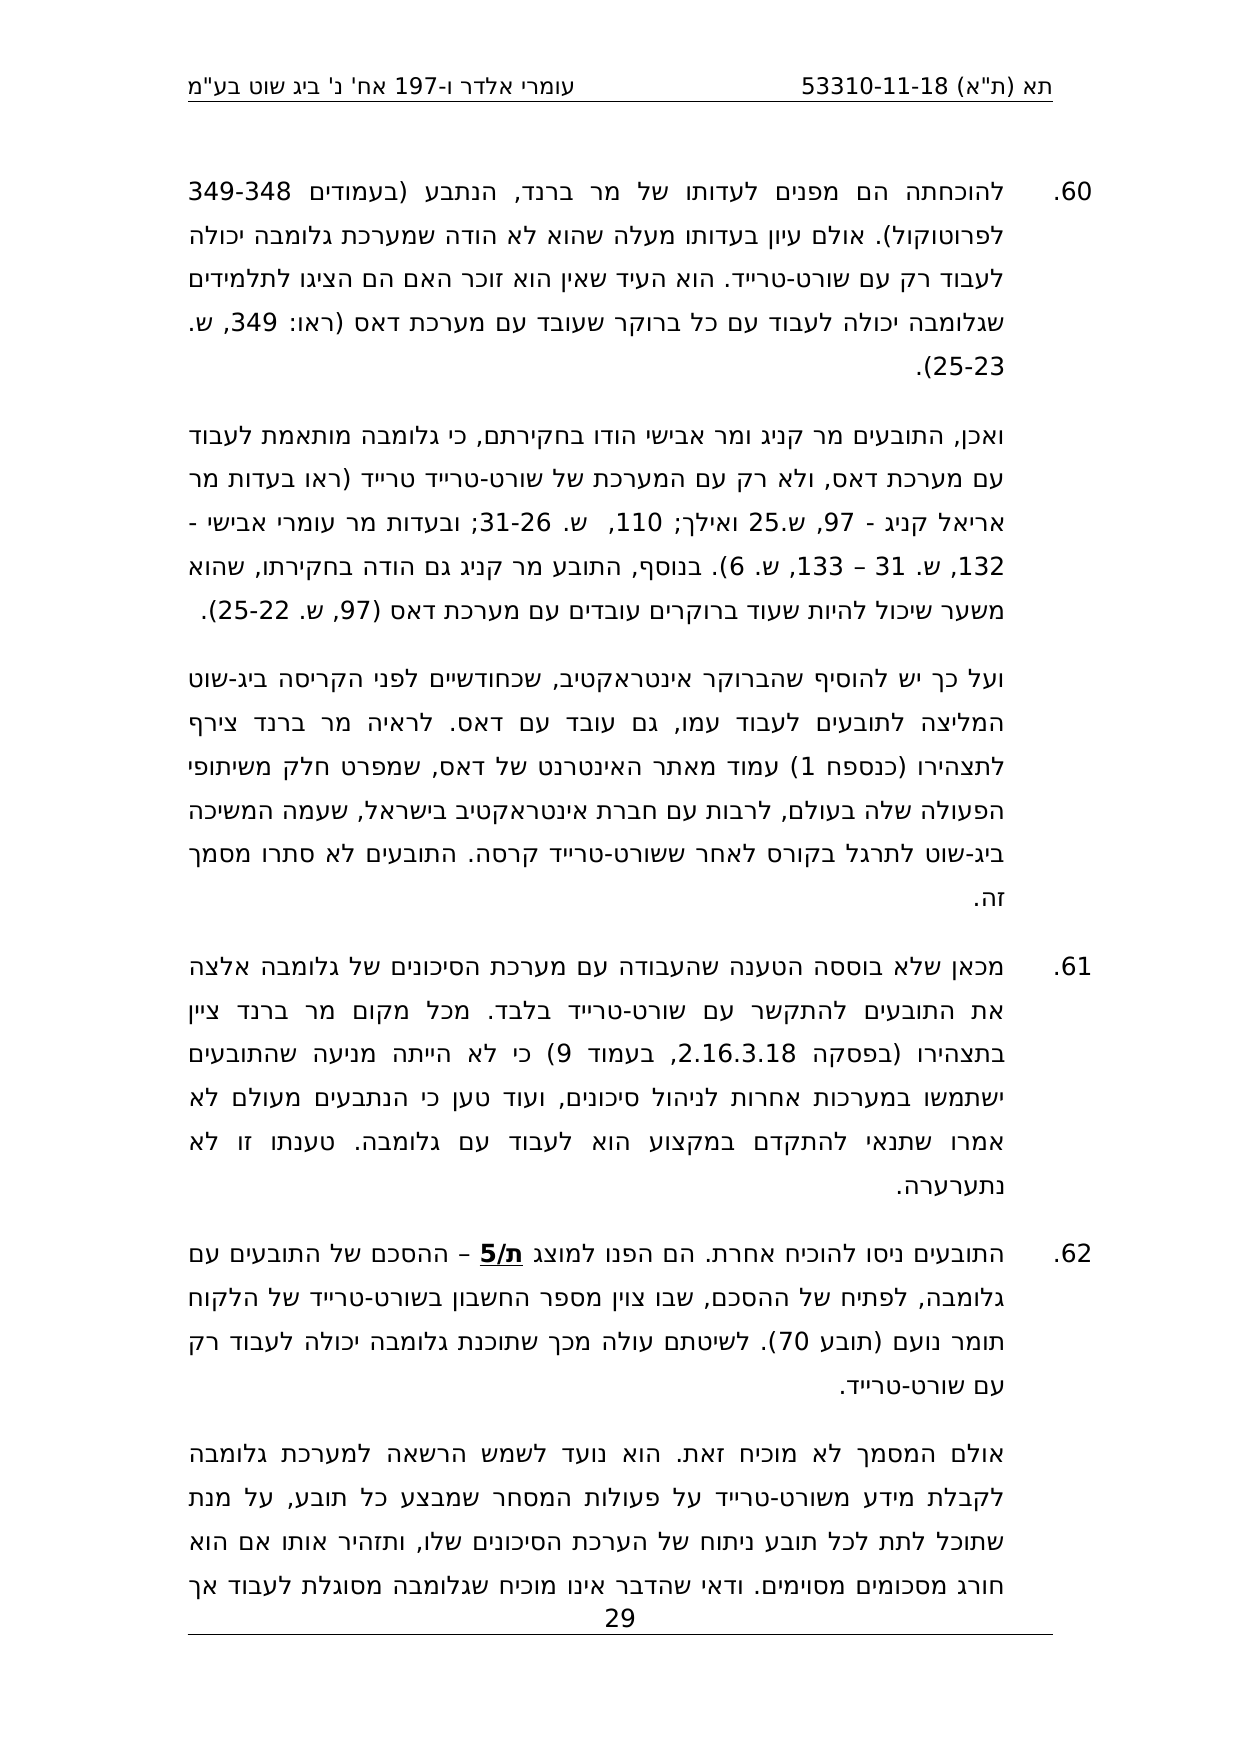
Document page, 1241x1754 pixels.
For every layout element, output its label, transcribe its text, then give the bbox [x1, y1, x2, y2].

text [187, 1440, 1005, 1600]
list מכאן שלא בוססה הטענה שהעבודה עם מערכת הסיכונים של גלומבה אלצה את התובעים להתקשר עם שורט-טרייד בלבד. מכל מקום מר ברנד ציין בתצהירו (בפסקה 2.16.3.18, בעמוד 9) כי לא הייתה מניעה שהתובעים ישתמשו במערכות אחרות לניהול סיכונים, ועוד טען כי הנתבעים מעולם לא אמרו שתנאי להתקדם במקצוע הוא לעבוד עם גלומבה. טענתו זו לא נתערערה. [187, 952, 1053, 1200]
list התובעים ניסו להוכיח אחרת. הם הפנו למוצג ת/5 – ההסכם של התובעים עם גלומבה, לפתיח של ההסכם, שבו צוין מספר החשבון בשורט-טרייד של הלקוח תומר נועם (תובע 70). לשיטתם עולה מכך שתוכנת גלומבה יכולה לעבוד רק עם שורט-טרייד. [187, 1240, 1053, 1400]
text ועל כך יש להוסיף שהברוקר אינטראקטיב, שכחודשיים לפני הקריסה ביג-שוט המליצה לתובעים לעבוד עמו, גם עובד עם דאס. לראיה מר ברנד צירף לתצהירו (כנספח 1) עמוד מאתר האינטרנט של דאס, שמפרט חלק משיתופי הפעולה שלה בעולם, לרבות עם חברת אינטראקטיב בישראל, שעמה המשיכה ביג-שוט לתרגל בקורס לאחר ששורט-טרייד קרסה. התובעים לא סתרו מסמך זה. [187, 665, 1005, 913]
text ואכן, התובעים מר קניג ומר אבישי הודו בחקירתם, כי גלומבה מותאמת לעבוד עם מערכת דאס, ולא רק עם המערכת של שורט-טרייד טרייד (ראו בעדות מר אריאל קניג - 97, ש.25 ואילך; 110, ש. 31-26; ובעדות מר עומרי אבישי - 132, ש. 31 – 133, ש. 6). בנוסף, התובע מר קניג גם הודה בחקירתו, שהוא משער שיכול להיות שעוד ברוקרים עובדים עם מערכת דאס (97, ש. 25-22). [187, 421, 1005, 625]
list להוכחתה הם מפנים לעדותו של מר ברנד, הנתבע (בעמודים 349-348 לפרוטוקול). אולם עיון בעדותו מעלה שהוא לא הודה שמערכת גלומבה יכולה לעבוד רק עם שורט-טרייד. הוא העיד שאין הוא זוכר האם הם הציגו לתלמידים שגלומבה יכולה לעבוד עם כל ברוקר שעובד עם מערכת דאס (ראו: 349, ש. 25-23). [187, 177, 1053, 381]
